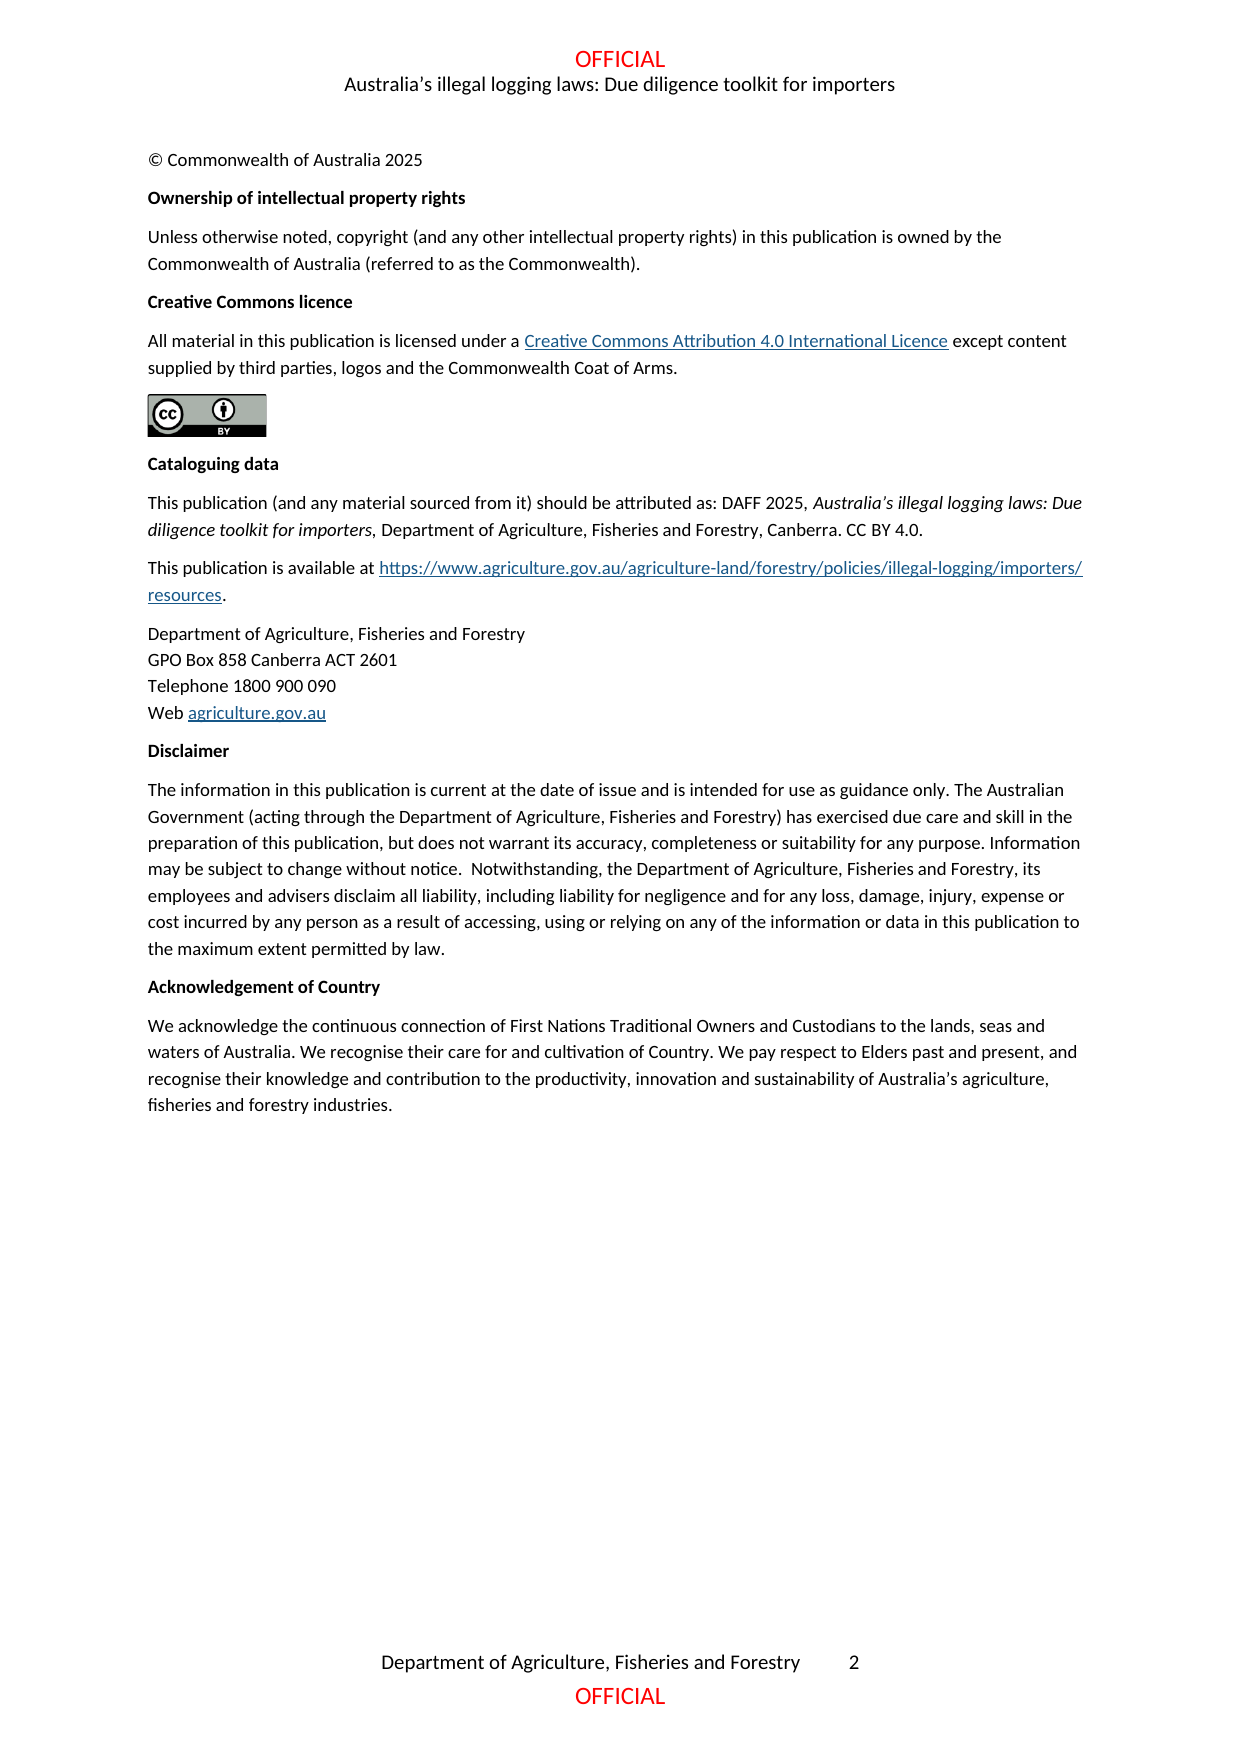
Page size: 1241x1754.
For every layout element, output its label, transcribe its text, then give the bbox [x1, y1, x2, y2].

text We acknowledge the continuous connection of First Nations Traditional Owners and Custodians to the lands, seas and waters of Australia. We recognise their care for and cultivation of Country. We pay respect to Elders past and present, and recognise their knowledge and contribution to the productivity, innovation and sustainability of Australia’s agriculture, fisheries and forestry industries. [148, 1014, 1092, 1116]
text This publication (and any material sourced from it) should be attributed as: DAFF 2025, Australia’s illegal logging laws: Due diligence toolkit for importers, Department of Agriculture, Fisheries and Forestry, Canberra. CC BY 4.0. [148, 491, 1092, 541]
text The information in this publication is current at the date of issue and is intended for use as guidance only. The Australian Government (acting through the Department of Agriculture, Fisheries and Forestry) has exercised due care and skill in the preparation of this publication, but does not warrant its accuracy, completeness or suitability for any purpose. Information may be subject to change without notice. Notwithstanding, the Department of Agriculture, Fisheries and Forestry, its employees and advisers disclaim all liability, including liability for negligence and for any loss, damage, injury, expense or cost incurred by any person as a result of accessing, using or relying on any of the information or data in this publication to the maximum extent permitted by law. [148, 778, 1092, 959]
text All material in this publication is licensed under a Creative Commons Attribution 4.0 International Licence except content supplied by third parties, logos and the Commonwealth Coat of Arms. [148, 329, 1092, 379]
text Telephone 1800 900 090 [148, 674, 1092, 697]
text Cataloguing data [148, 452, 1092, 475]
text © Commonwealth of Australia 2025 [148, 148, 1092, 171]
text GPO Box 858 Canberra ACT 2601 [148, 648, 1092, 671]
text Ownership of intellectual property rights [148, 187, 1092, 209]
picture [147, 394, 267, 437]
text Department of Agriculture, Fisheries and Forestry [148, 622, 1092, 645]
text Web agriculture.gov.au [148, 701, 1092, 724]
text This publication is available at https://www.agriculture.gov.au/agriculture-land/forestry/policies/illegal-logging/importers/resources. [148, 557, 1092, 606]
text Unless otherwise noted, copyright (and any other intellectual property rights) in this publication is owned by the Commonwealth of Australia (referred to as the Commonwealth). [148, 225, 1092, 275]
text Disclaimer [148, 740, 1092, 763]
text Acknowledgement of Country [148, 976, 1092, 998]
text Creative Commons licence [148, 291, 1092, 313]
